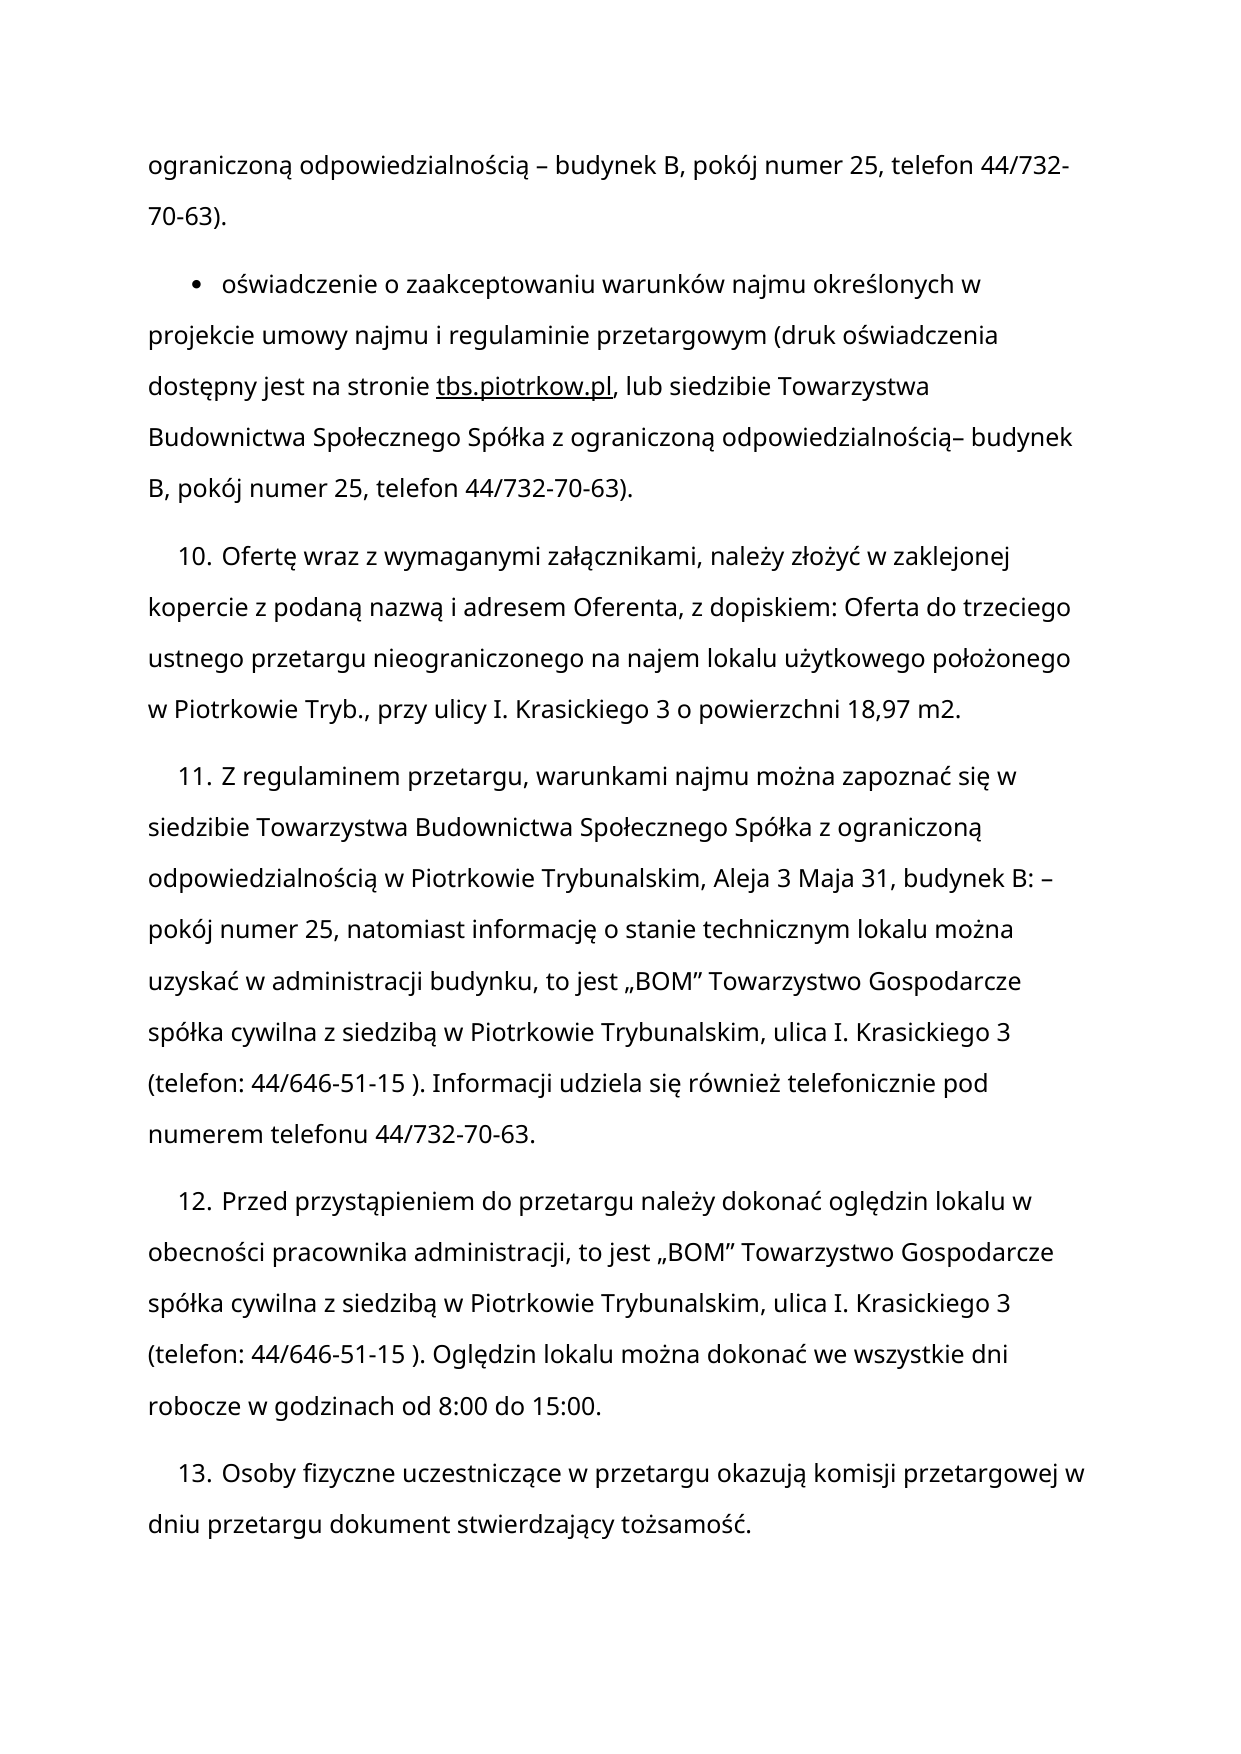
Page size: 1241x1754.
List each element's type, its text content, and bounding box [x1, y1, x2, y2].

list oświadczenie o zaakceptowaniu warunków najmu określonych w projekcie umowy najmu i regulaminie przetargowym (druk oświadczenia dostępny jest na stronie tbs.piotrkow.pl, lub siedzibie Towarzystwa Budownictwa Społecznego Spółka z ograniczoną odpowiedzialnością– budynek B, pokój numer 25, telefon 44/732-70-63). [148, 266, 1093, 504]
list Z regulaminem przetargu, warunkami najmu można zapoznać się w siedzibie Towarzystwa Budownictwa Społecznego Spółka z ograniczoną odpowiedzialnością w Piotrkowie Trybunalskim, Aleja 3 Maja 31, budynek B: – pokój numer 25, natomiast informację o stanie technicznym lokalu można uzyskać w administracji budynku, to jest „BOM” Towarzystwo Gospodarcze spółka cywilna z siedzibą w Piotrkowie Trybunalskim, ulica I. Krasickiego 3 (telefon: 44/646-51-15 ). Informacji udziela się również telefonicznie pod numerem telefonu 44/732-70-63. [148, 759, 1093, 1150]
list Osoby fizyczne uczestniczące w przetargu okazują komisji przetargowej w dniu przetargu dokument stwierdzający tożsamość. [148, 1456, 1093, 1541]
list Ofertę wraz z wymaganymi załącznikami, należy złożyć w zaklejonej kopercie z podaną nazwą i adresem Oferenta, z dopiskiem: Oferta do trzeciego ustnego przetargu nieograniczonego na najem lokalu użytkowego położonego w Piotrkowie Tryb., przy ulicy I. Krasickiego 3 o powierzchni 18,97 m2. [148, 538, 1093, 725]
list Przed przystąpieniem do przetargu należy dokonać oględzin lokalu w obecności pracownika administracji, to jest „BOM” Towarzystwo Gospodarcze spółka cywilna z siedzibą w Piotrkowie Trybunalskim, ulica I. Krasickiego 3 (telefon: 44/646-51-15 ). Oględzin lokalu można dokonać we wszystkie dni robocze w godzinach od 8:00 do 15:00. [148, 1184, 1093, 1422]
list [148, 148, 1093, 233]
